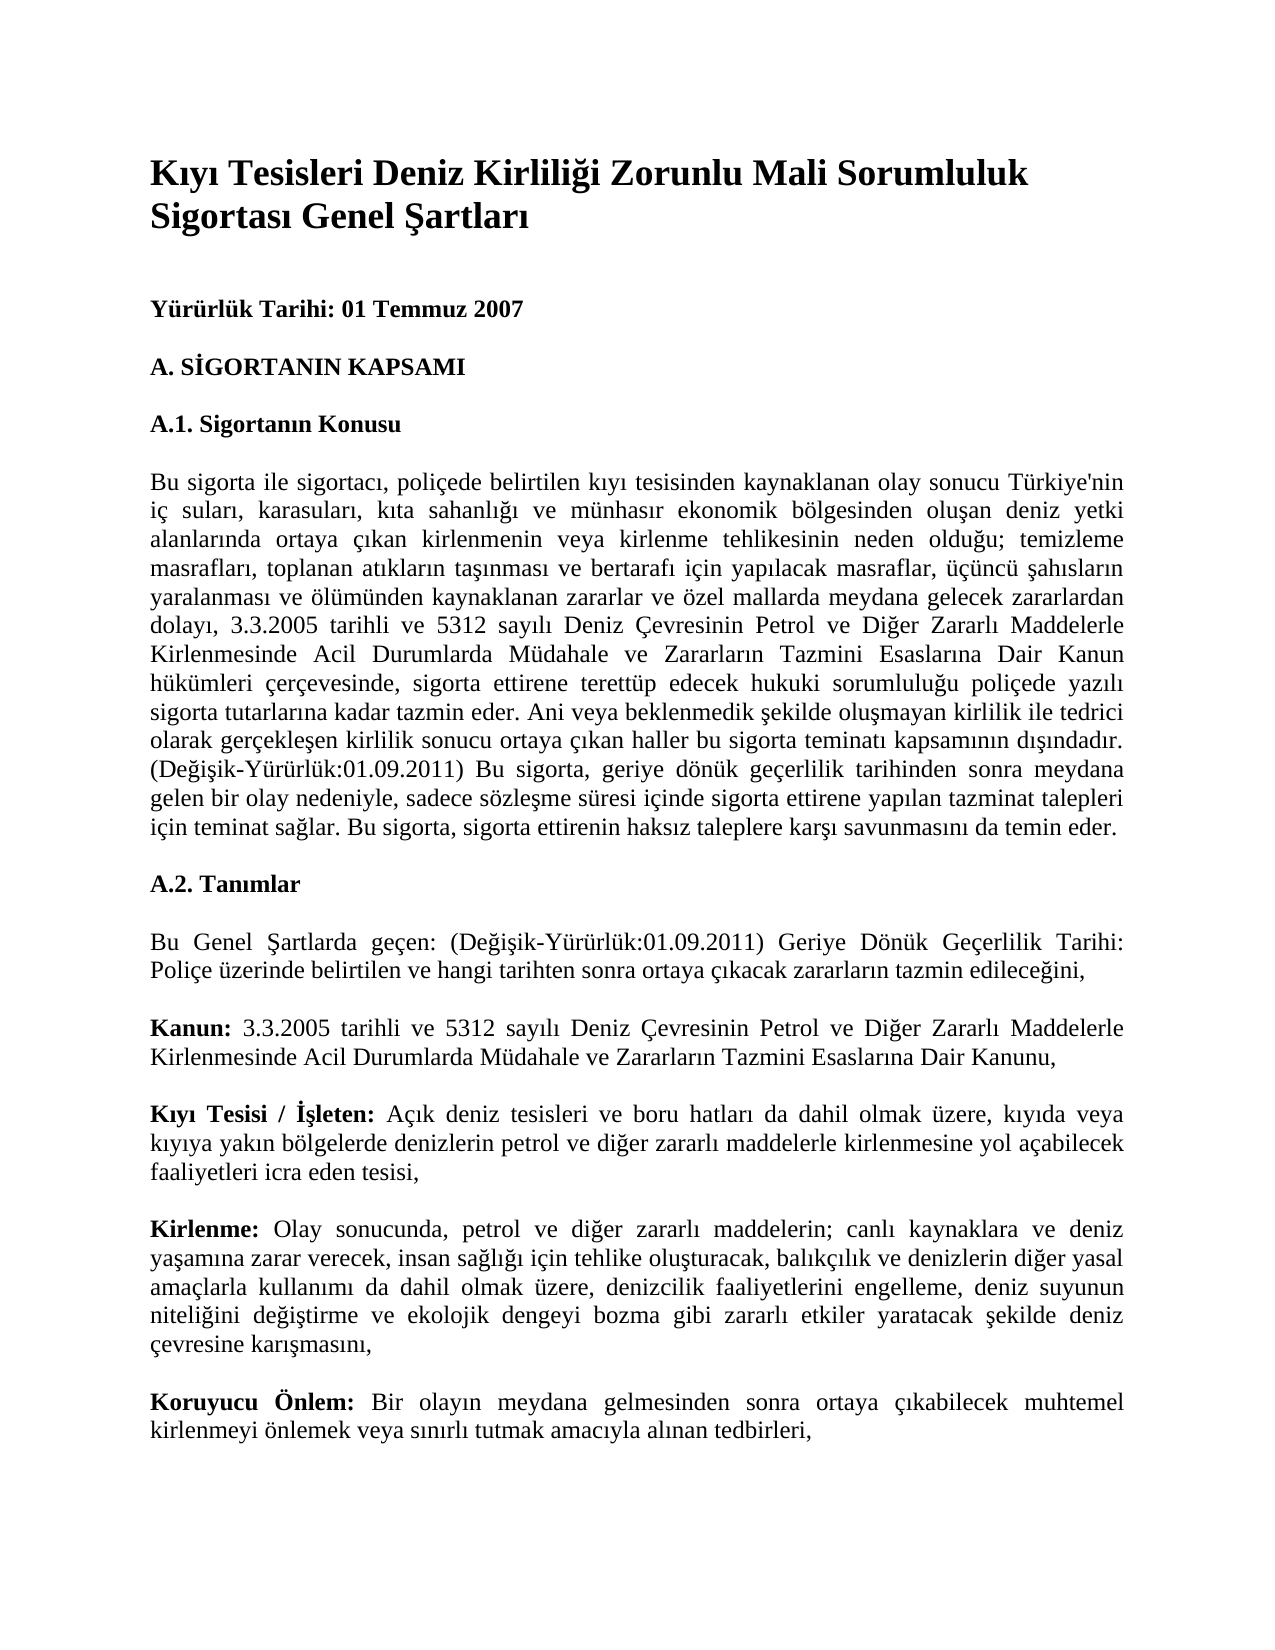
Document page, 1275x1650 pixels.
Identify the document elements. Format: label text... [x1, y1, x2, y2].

text Yürürlük Tarihi: 01 Temmuz 2007 [150, 265, 1125, 323]
text Kanun: 3.3.2005 tarihli ve 5312 sayılı Deniz Çevresinin Petrol ve Diğer Zararlı Maddelerle Kirlenmesinde Acil Durumlarda Müdahale ve Zararların Tazmini Esaslarına Dair Kanunu, [150, 1013, 1125, 1070]
text A.1. Sigortanın Konusu [150, 409, 1125, 438]
text Bu Genel Şartlarda geçen: (Değişik-Yürürlük:01.09.2011) Geriye Dönük Geçerlilik Tarihi: Poliçe üzerinde belirtilen ve hangi tarihten sonra ortaya çıkacak zararların tazmin edileceğini, [150, 927, 1125, 984]
text Bu sigorta ile sigortacı, poliçede belirtilen kıyı tesisinden kaynaklanan olay sonucu Türkiye'nin iç suları, karasuları, kıta sahanlığı ve münhasır ekonomik bölgesinden oluşan deniz yetki alanlarında ortaya çıkan kirlenmenin veya kirlenme tehlikesinin neden olduğu; temizleme masrafları, toplanan atıkların taşınması ve bertarafı için yapılacak masraflar, üçüncü şahısların yaralanması ve ölümünden kaynaklanan zararlar ve özel mallarda meydana gelecek zararlardan dolayı, 3.3.2005 tarihli ve 5312 sayılı Deniz Çevresinin Petrol ve Diğer Zararlı Maddelerle Kirlenmesinde Acil Durumlarda Müdahale ve Zararların Tazmini Esaslarına Dair Kanun hükümleri çerçevesinde, sigorta ettirene terettüp edecek hukuki sorumluluğu poliçede yazılı sigorta tutarlarına kadar tazmin eder. Ani veya beklenmedik şekilde oluşmayan kirlilik ile tedrici olarak gerçekleşen kirlilik sonucu ortaya çıkan haller bu sigorta teminatı kapsamının dışındadır. (Değişik-Yürürlük:01.09.2011) Bu sigorta, geriye dönük geçerlilik tarihinden sonra meydana gelen bir olay nedeniyle, sadece sözleşme süresi içinde sigorta ettirene yapılan tazminat talepleri için teminat sağlar. Bu sigorta, sigorta ettirenin haksız taleplere karşı savunmasını da temin eder. [150, 467, 1125, 840]
text Kirlenme: Olay sonucunda, petrol ve diğer zararlı maddelerin; canlı kaynaklara ve deniz yaşamına zarar verecek, insan sağlığı için tehlike oluşturacak, balıkçılık ve denizlerin diğer yasal amaçlarla kullanımı da dahil olmak üzere, denizcilik faaliyetlerini engelleme, deniz suyunun niteliğini değiştirme ve ekolojik dengeyi bozma gibi zararlı etkiler yaratacak şekilde deniz çevresine karışmasını, [150, 1214, 1125, 1358]
text Kıyı Tesisi / İşleten: Açık deniz tesisleri ve boru hatları da dahil olmak üzere, kıyıda veya kıyıya yakın bölgelerde denizlerin petrol ve diğer zararlı maddelerle kirlenmesine yol açabilecek faaliyetleri icra eden tesisi, [150, 1099, 1125, 1185]
text A.2. Tanımlar [150, 869, 1125, 898]
text Kıyı Tesisleri Deniz Kirliliği Zorunlu Mali Sorumluluk Sigortası Genel Şartları [150, 150, 1125, 236]
text Koruyucu Önlem: Bir olayın meydana gelmesinden sonra ortaya çıkabilecek muhtemel kirlenmeyi önlemek veya sınırlı tutmak amacıyla alınan tedbirleri, [150, 1387, 1125, 1444]
text A. SİGORTANIN KAPSAMI [150, 352, 1125, 380]
